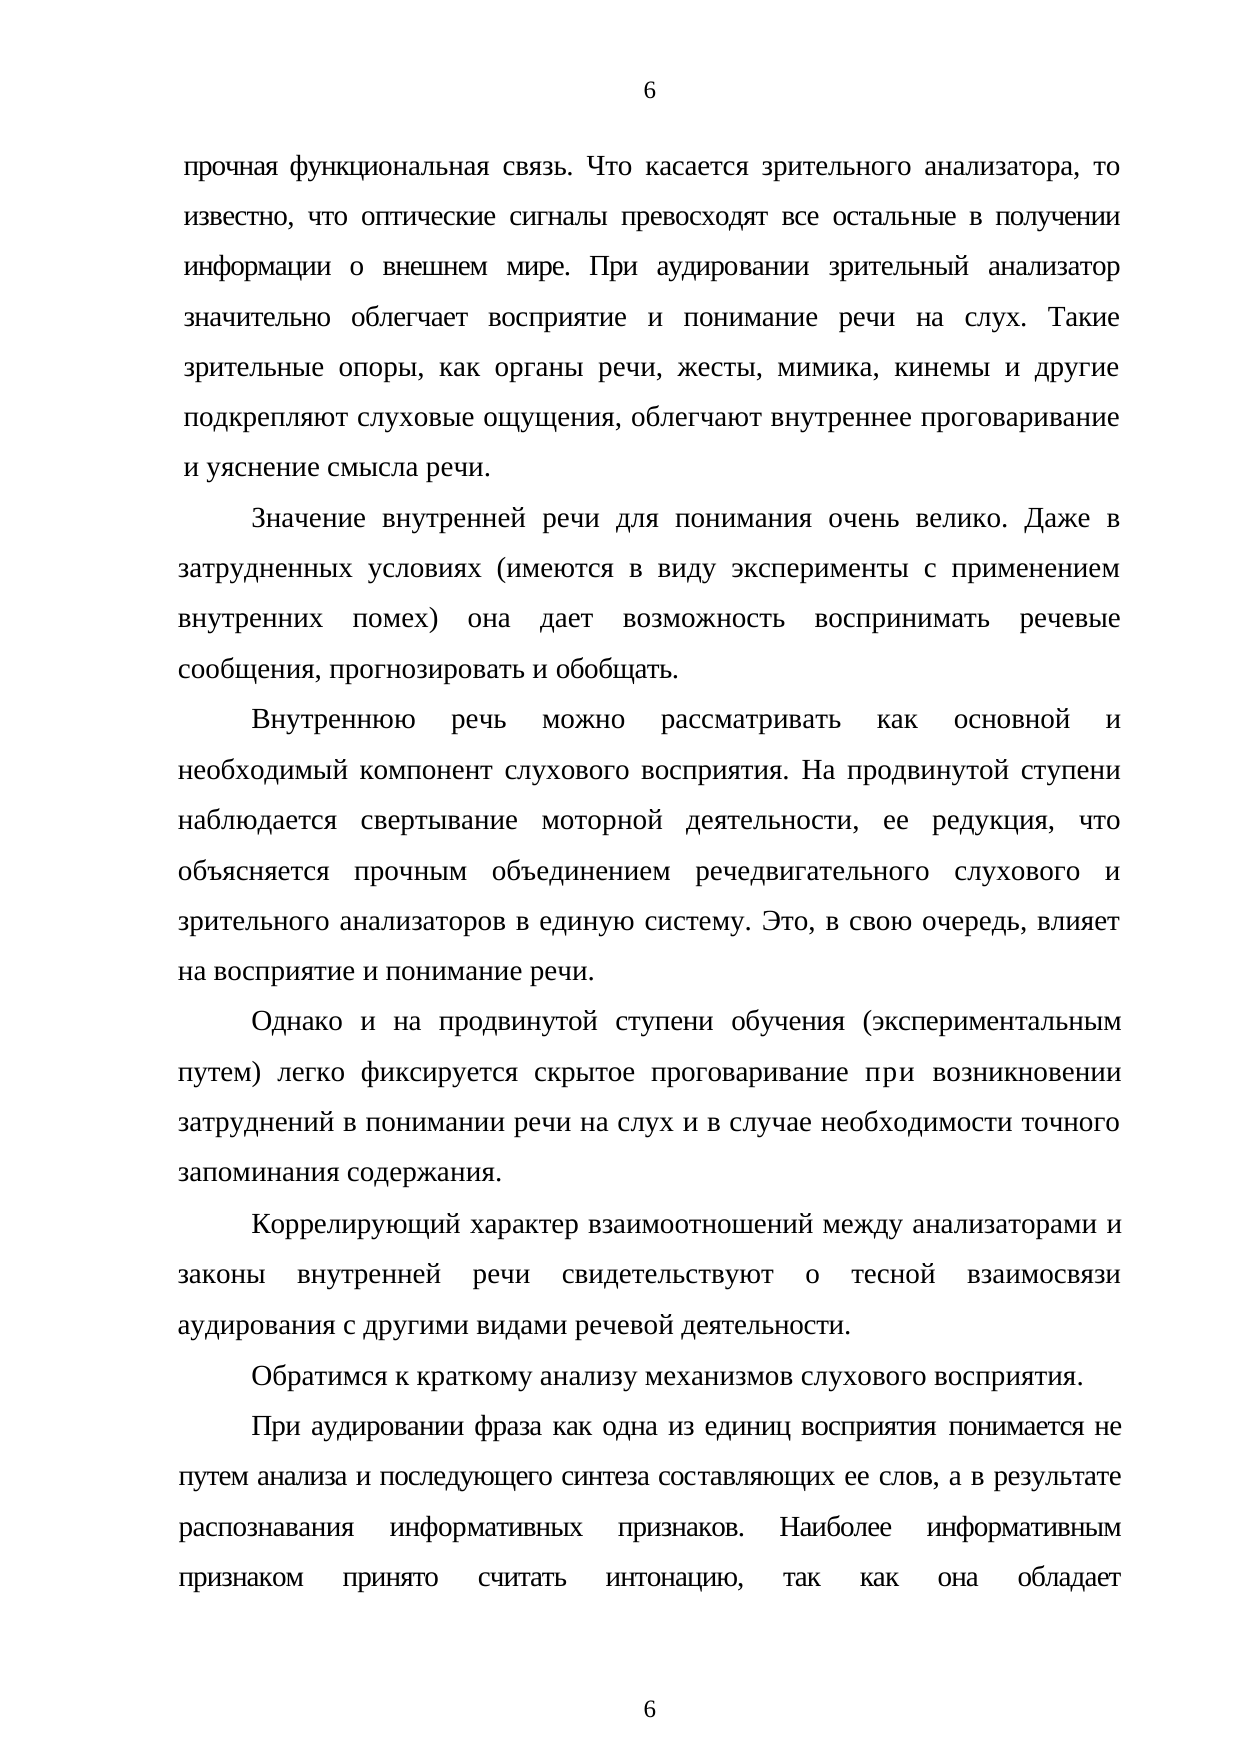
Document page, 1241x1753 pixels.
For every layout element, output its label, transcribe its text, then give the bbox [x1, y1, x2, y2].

text Однако и на продвинутой ступени обучения (экспериментальным путем) легко фиксируется скрытое проговаривание при возникновении затруднений в понимании речи на слух и в случае необходимости точного запоминания содержания. [178, 1003, 1122, 1188]
text Коррелирующий характер взаимоотношений между анализаторами и законы внутренней речи свидетельствуют о тесной взаимосвязи аудирования с другими видами речевой деятельности. [177, 1206, 1122, 1340]
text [183, 148, 1121, 483]
text Значение внутренней речи для понимания очень велико. Даже в затрудненных условиях (имеются в виду эксперименты с применением внутренних помех) она дает возможность воспринимать речевые сообщения, прогнозировать и обобщать. [178, 500, 1121, 684]
text Обратимся к краткому анализу механизмов слухового восприятия. [180, 1358, 1121, 1391]
text Внутреннюю речь можно рассматривать как основной и необходимый компонент слухового восприятия. На продвинутой ступени наблюдается свертывание моторной деятельности, ее редукция, что объясняется прочным объединением речедвигательного слухового и зрительного анализаторов в единую систему. Это, в свою очередь, влияет на восприятие и понимание речи. [178, 702, 1121, 987]
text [178, 1408, 1122, 1592]
